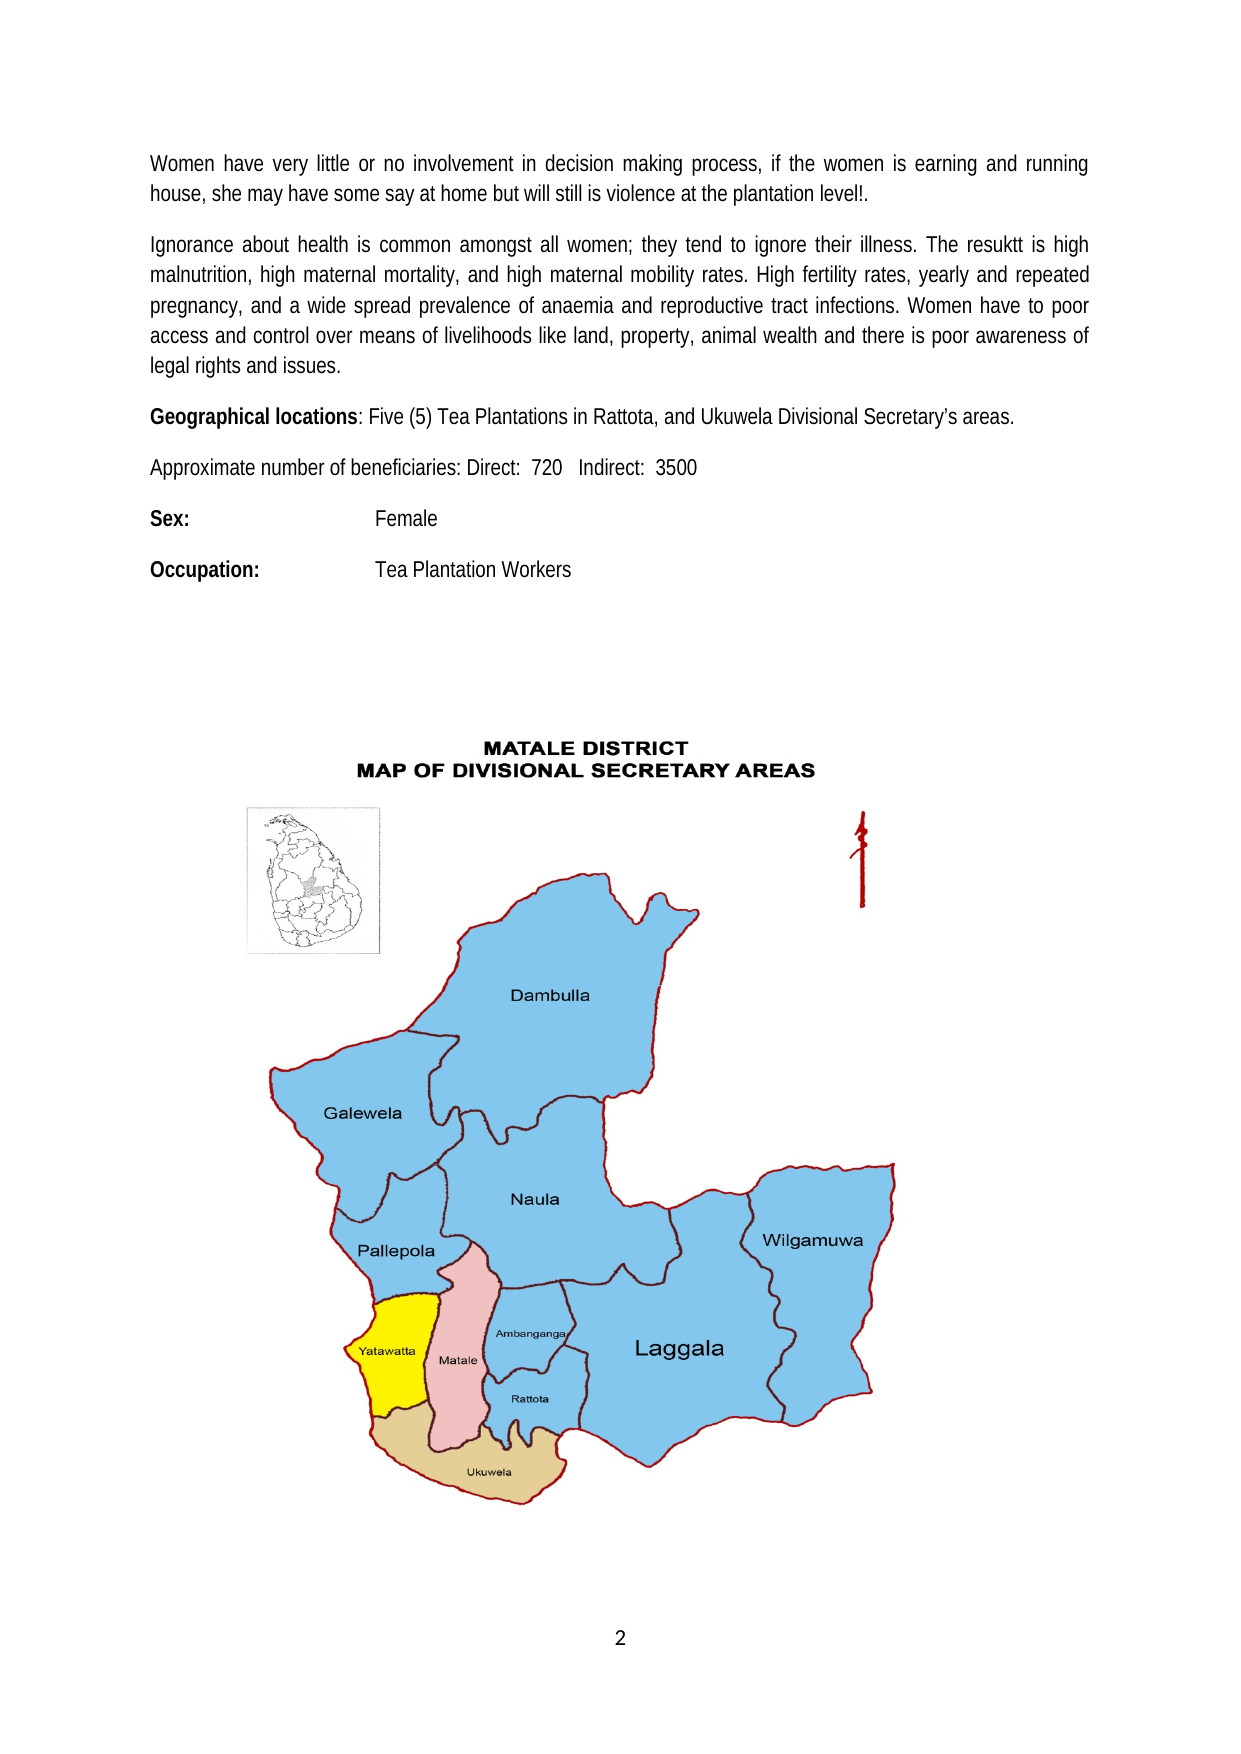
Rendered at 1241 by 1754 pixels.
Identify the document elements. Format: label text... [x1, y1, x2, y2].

picture [207, 709, 940, 1566]
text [150, 150, 1090, 207]
text Sex: Female [150, 505, 1090, 532]
text Approximate number of beneficiaries: Direct: 720 Indirect: 3500 [150, 454, 1090, 481]
text Ignorance about health is common amongst all women; they tend to ignore their illness. The resuktt is high malnutrition, high maternal mortality, and high maternal mobility rates. High fertility rates, yearly and repeated pregnancy, and a wide spread prevalence of anaemia and reproductive tract infections. Women have to poor access and control over means of livelihoods like land, property, animal wealth and there is poor awareness of legal rights and issues. [150, 231, 1090, 378]
text Geographical locations: Five (5) Tea Plantations in Rattota, and Ukuwela Divisional Secretary’s areas. [150, 403, 1090, 429]
text Occupation: Tea Plantation Workers [150, 556, 1090, 583]
